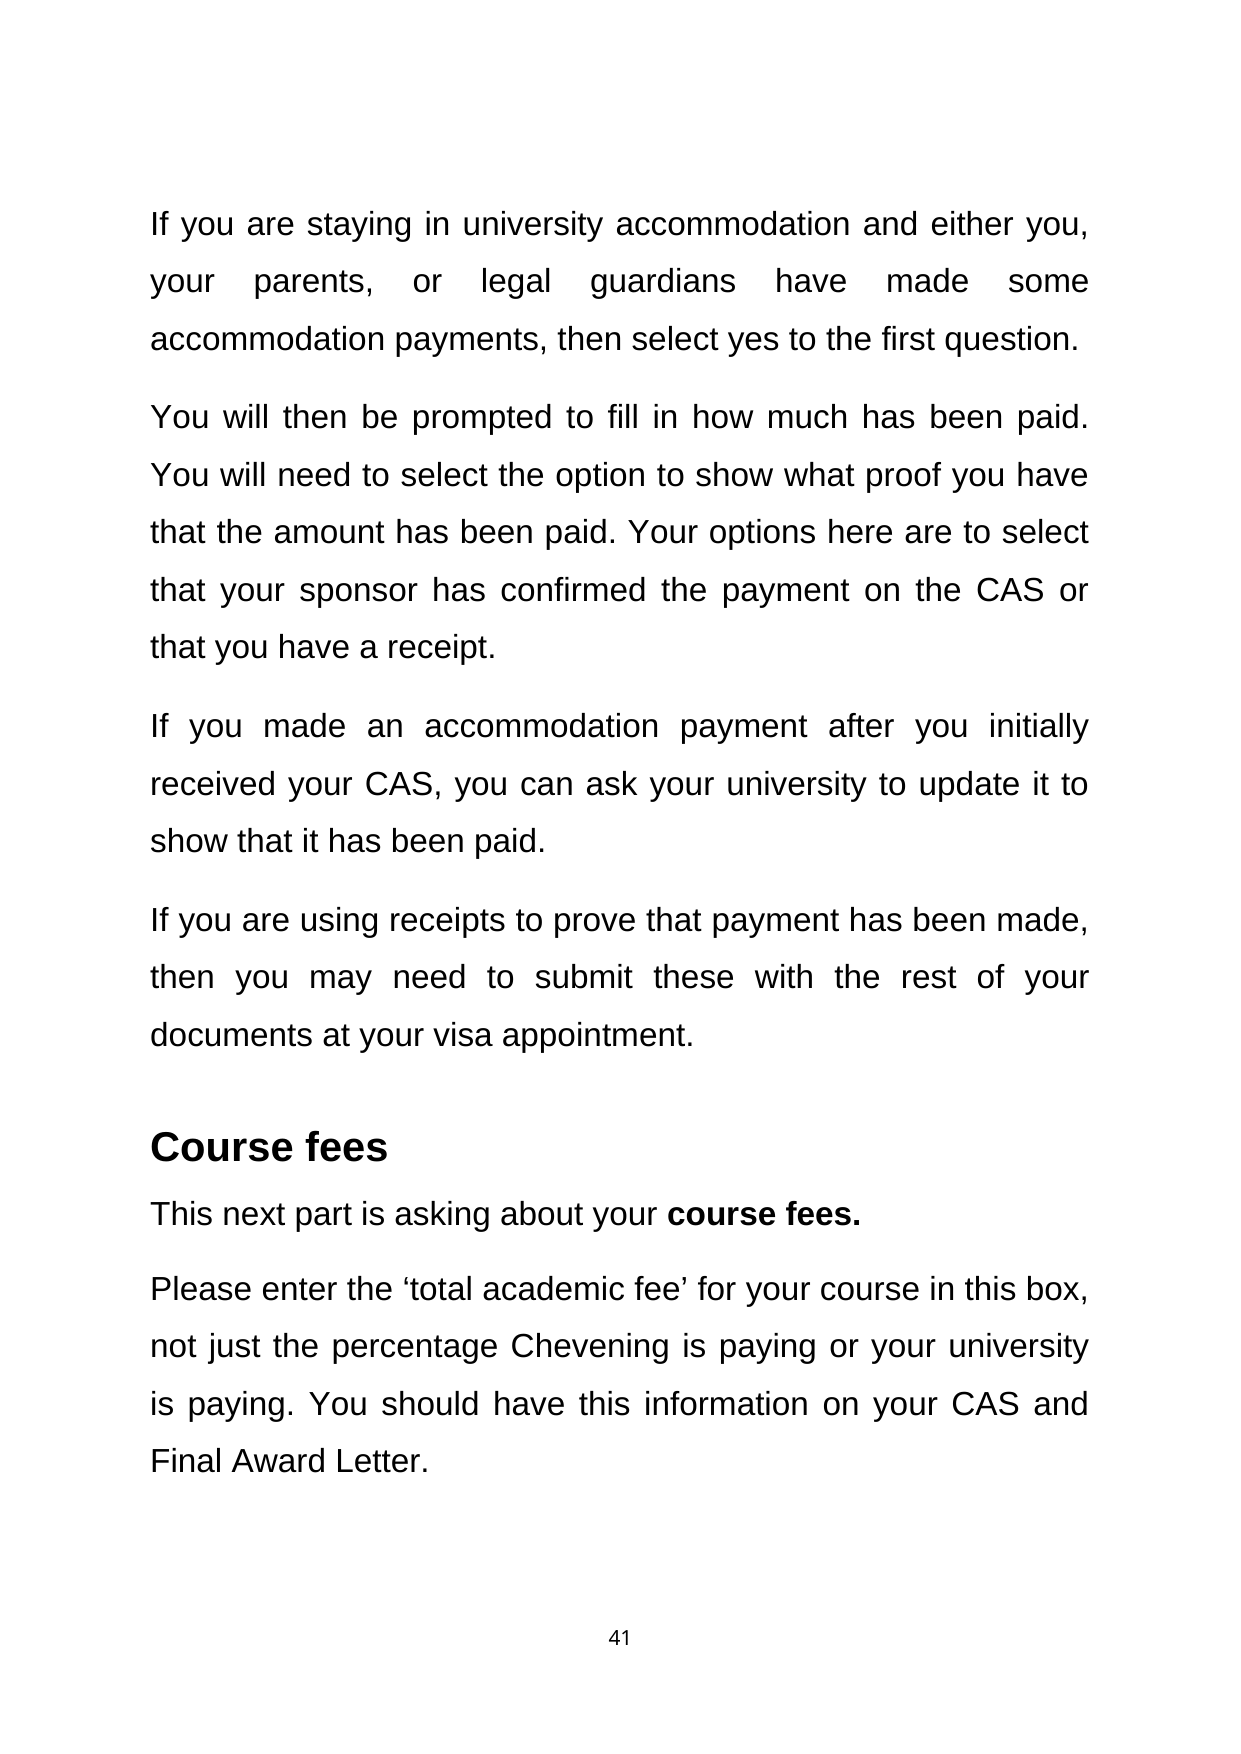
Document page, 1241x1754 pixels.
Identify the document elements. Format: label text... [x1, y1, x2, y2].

text If you made an accommodation payment after you initially received your CAS, you can ask your university to update it to show that it has been paid. [150, 706, 1090, 860]
text Course fees [150, 1122, 1090, 1170]
text If you are staying in university accommodation and either you, your parents, or legal guardians have made some accommodation payments, then select yes to the first question. [150, 203, 1090, 357]
text This next part is asking about your course fees. [150, 1194, 1090, 1233]
text You will then be prompted to fill in how much has been paid. You will need to select the option to show what proof you have that the amount has been paid. Your options here are to select that your sponsor has confirmed the payment on the CAS or that you have a receipt. [150, 397, 1090, 666]
text Please enter the ‘total academic fee’ for your course in this box, not just the percentage Chevening is paying or your university is paying. You should have this information on your CAS and Final Award Letter. [150, 1269, 1090, 1480]
text If you are using receipts to prove that payment has been made, then you may need to submit these with the rest of your documents at your visa appointment. [150, 900, 1090, 1053]
